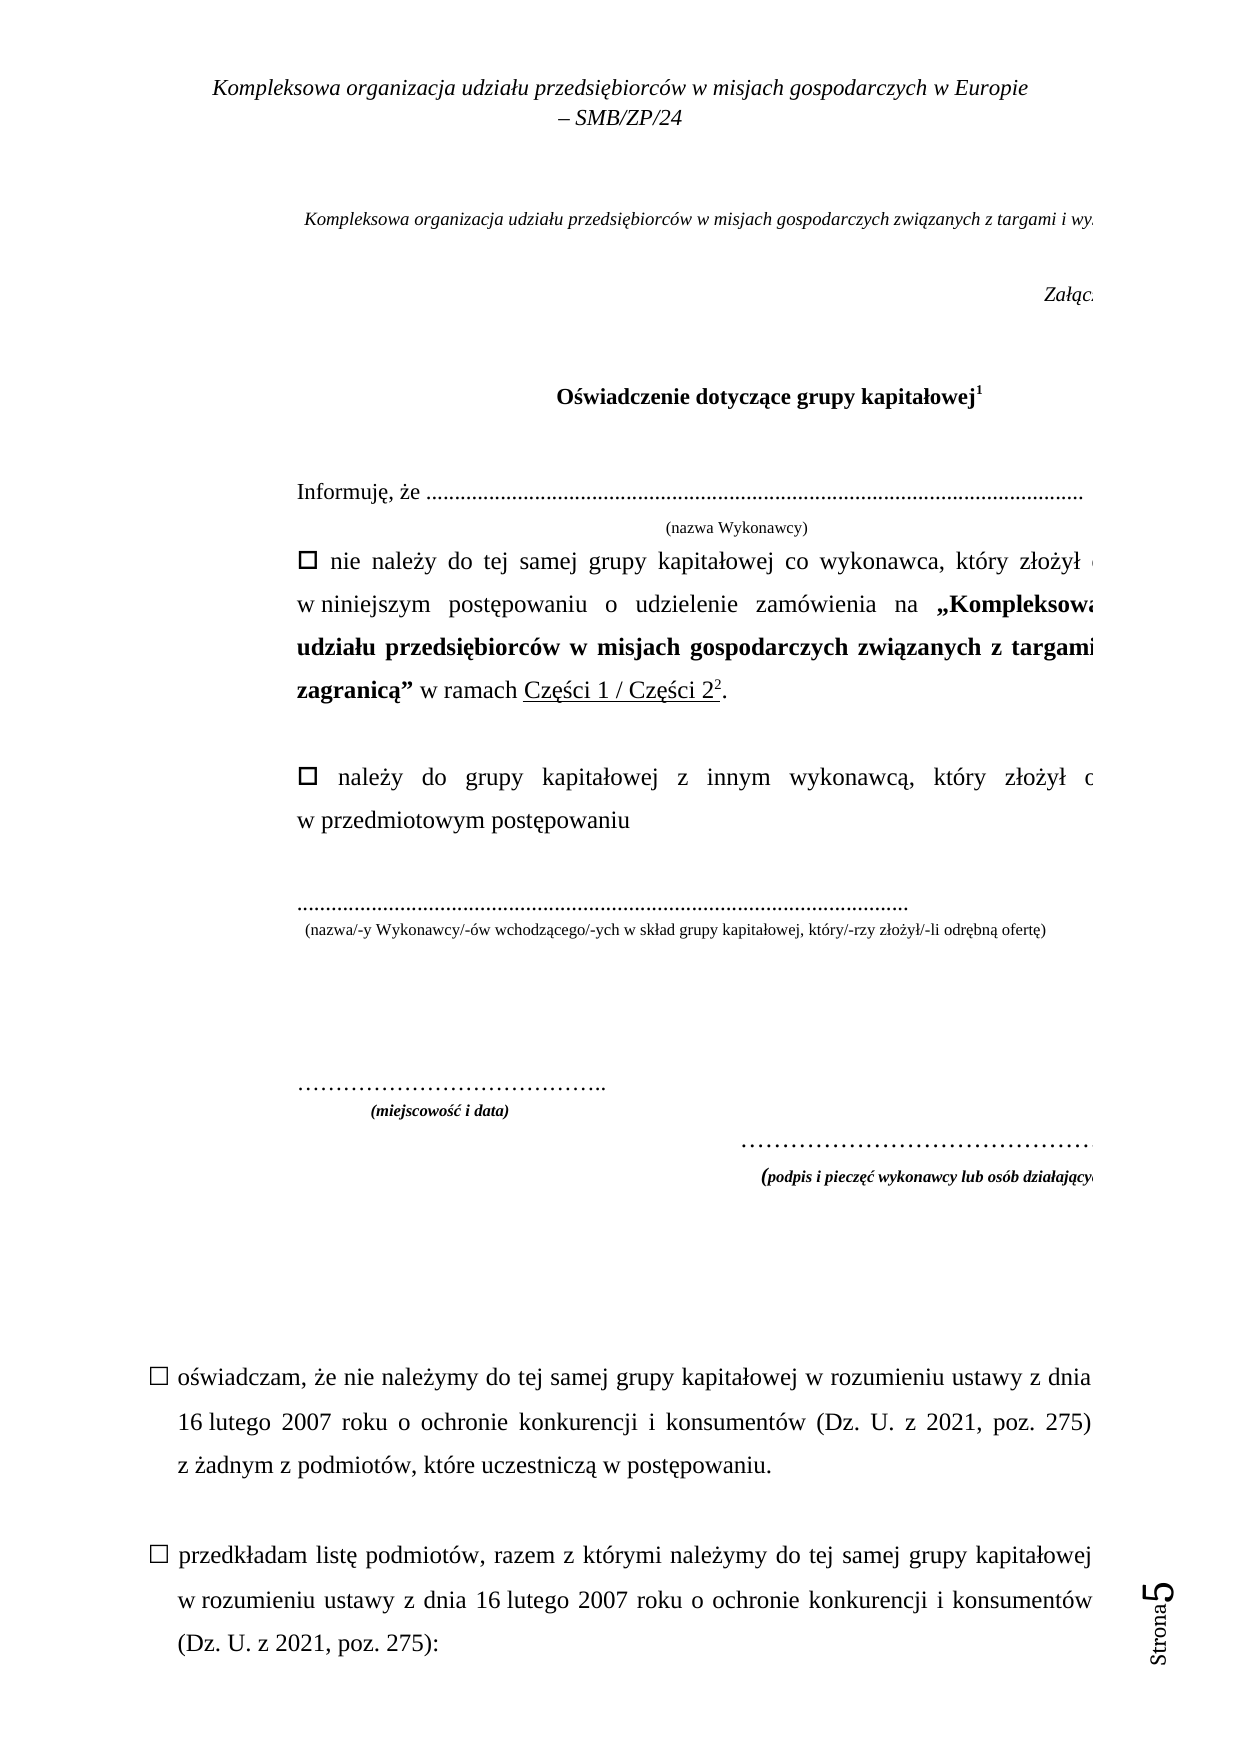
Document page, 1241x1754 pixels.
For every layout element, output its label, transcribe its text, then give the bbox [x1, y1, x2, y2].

text przedkładam listę podmiotów, razem z którymi należymy do tej samej grupy kapitałowej w rozumieniu ustawy z dnia 16 lutego 2007 roku o ochronie konkurencji i konsumentów (Dz. U. z 2021, poz. 275): [148, 1537, 1093, 1657]
text oświadczam, że nie należymy do tej samej grupy kapitałowej w rozumieniu ustawy z dnia 16 lutego 2007 roku o ochronie konkurencji i konsumentów (Dz. U. z 2021, poz. 275) z żadnym z podmiotów, które uczestniczą w postępowaniu. [148, 1359, 1093, 1479]
